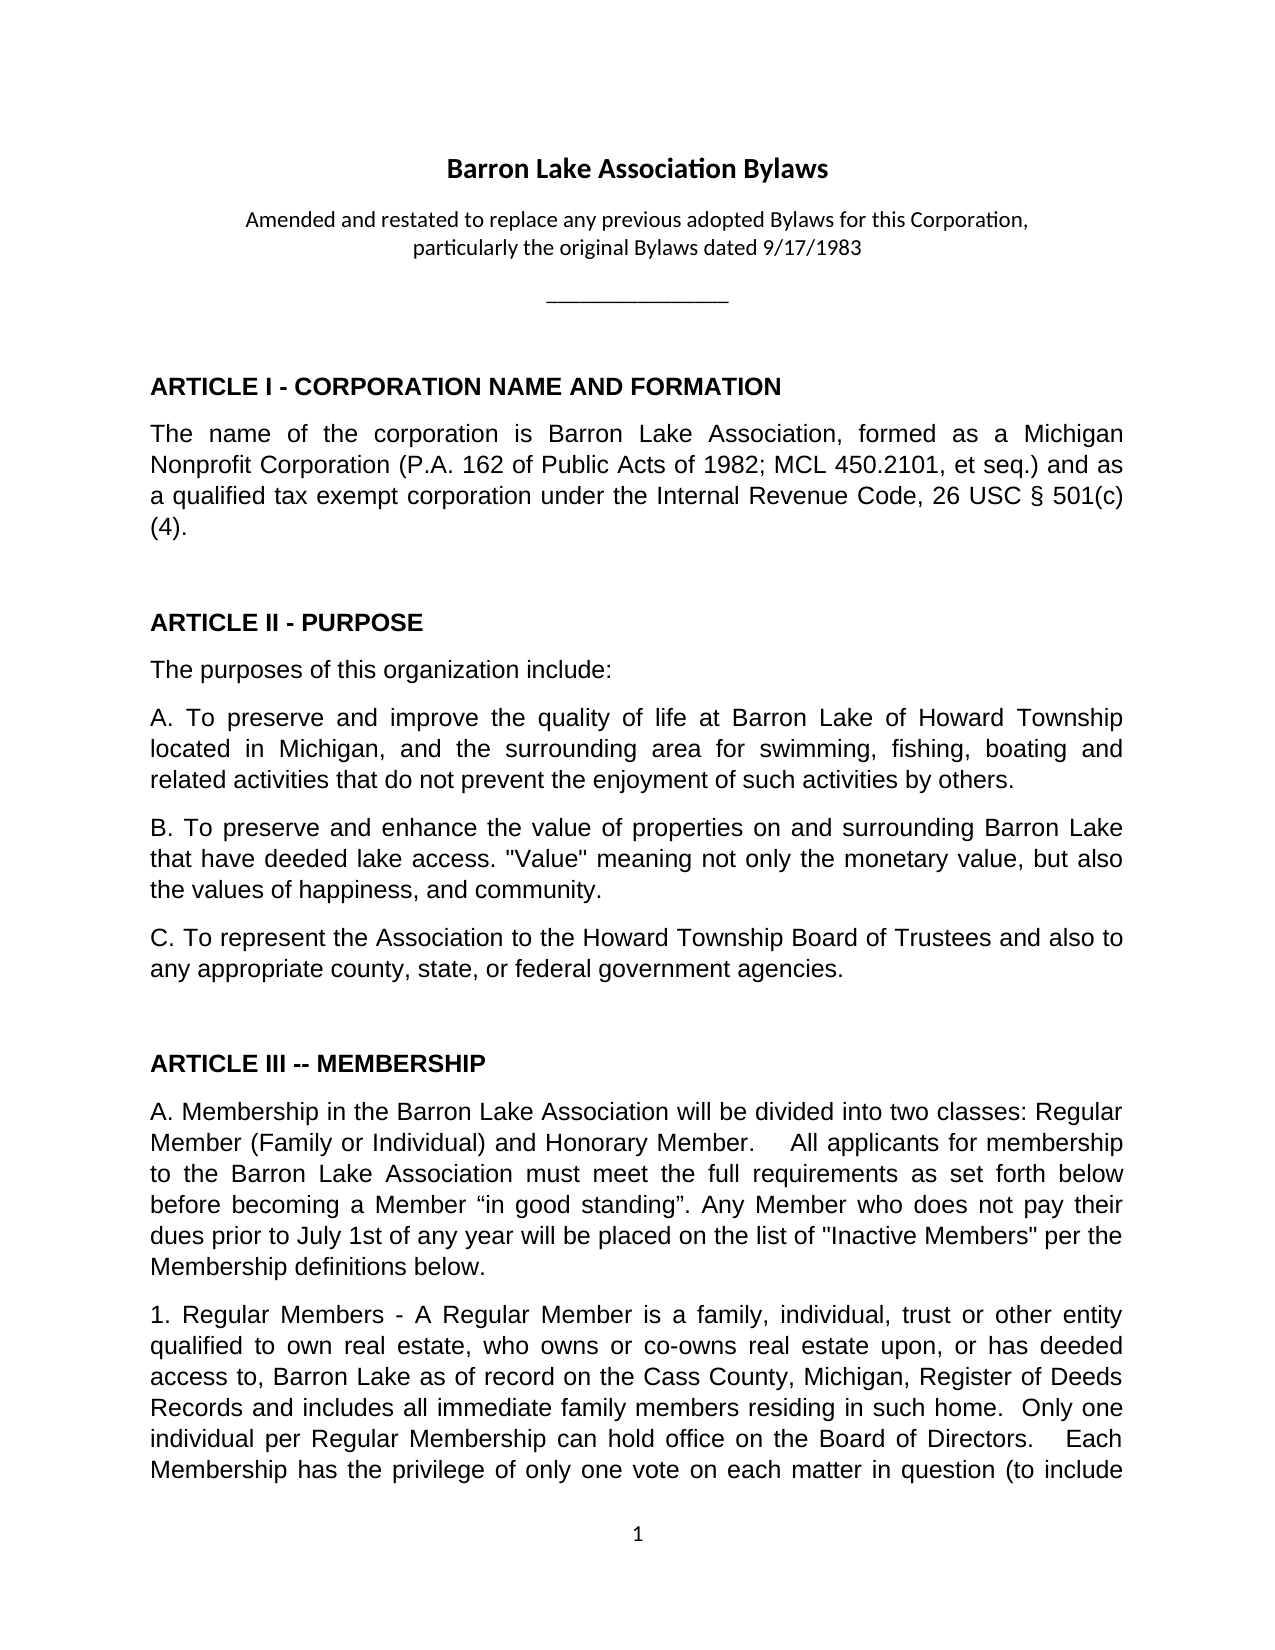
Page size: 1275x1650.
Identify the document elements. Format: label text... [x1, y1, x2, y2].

text The purposes of this organization include: [150, 656, 1125, 684]
text A. To preserve and improve the quality of life at Barron Lake of Howard Township located in Michigan, and the surrounding area for swimming, fishing, boating and related activities that do not prevent the enjoyment of such activities by others. [150, 703, 1125, 794]
text particularly the original Bylaws dated 9/17/1983 [150, 233, 1125, 261]
text A. Membership in the Barron Lake Association will be divided into two classes: Regular Member (Family or Individual) and Honorary Member. All applicants for membership to the Barron Lake Association must meet the full requirements as set forth below before becoming a Member “in good standing”. Any Member who does not pay their dues prior to July 1st of any year will be placed on the list of "Inactive Members" per the Membership definitions below. [150, 1097, 1125, 1281]
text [150, 1300, 1125, 1484]
text The name of the corporation is Barron Lake Association, formed as a Michigan Nonprofit Corporation (P.A. 162 of Public Acts of 1982; MCL 450.2101, et seq.) and as a qualified tax exempt corporation under the Internal Revenue Code, 26 USC § 501(c)(4). [150, 419, 1125, 541]
text B. To preserve and enhance the value of properties on and surrounding Barron Lake that have deeded lake access. "Value" meaning not only the monetary value, but also the values of happiness, and community. [150, 813, 1125, 904]
text C. To represent the Association to the Howard Township Board of Trustees and also to any appropriate county, state, or federal government agencies. [150, 923, 1125, 983]
text ARTICLE II - PURPOSE [150, 608, 1125, 637]
text ________________ [150, 278, 1125, 306]
text ARTICLE I - CORPORATION NAME AND FORMATION [150, 372, 1125, 400]
text Barron Lake Association Bylaws [150, 150, 1125, 186]
text ARTICLE III -- MEMBERSHIP [150, 1049, 1125, 1078]
text Amended and restated to replace any previous adopted Bylaws for this Corporation, [150, 205, 1125, 233]
